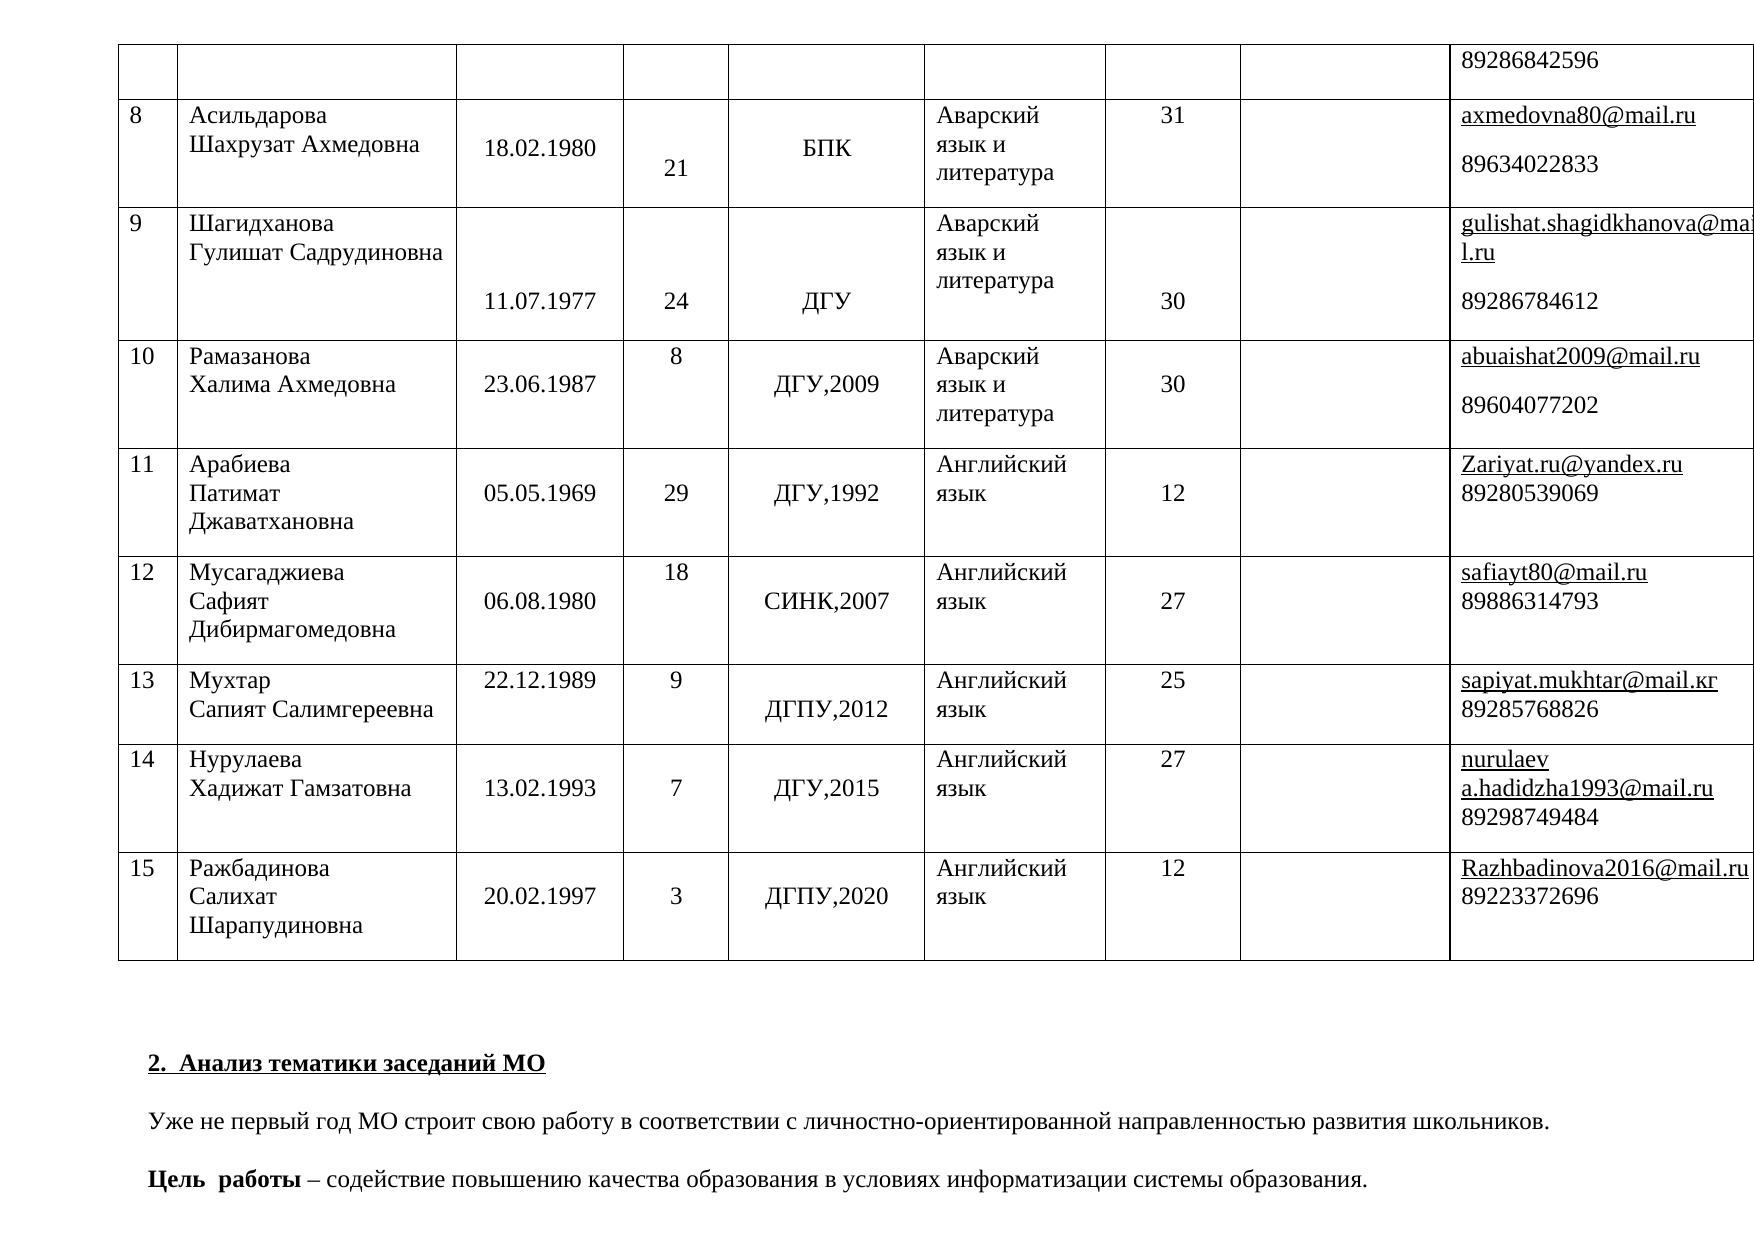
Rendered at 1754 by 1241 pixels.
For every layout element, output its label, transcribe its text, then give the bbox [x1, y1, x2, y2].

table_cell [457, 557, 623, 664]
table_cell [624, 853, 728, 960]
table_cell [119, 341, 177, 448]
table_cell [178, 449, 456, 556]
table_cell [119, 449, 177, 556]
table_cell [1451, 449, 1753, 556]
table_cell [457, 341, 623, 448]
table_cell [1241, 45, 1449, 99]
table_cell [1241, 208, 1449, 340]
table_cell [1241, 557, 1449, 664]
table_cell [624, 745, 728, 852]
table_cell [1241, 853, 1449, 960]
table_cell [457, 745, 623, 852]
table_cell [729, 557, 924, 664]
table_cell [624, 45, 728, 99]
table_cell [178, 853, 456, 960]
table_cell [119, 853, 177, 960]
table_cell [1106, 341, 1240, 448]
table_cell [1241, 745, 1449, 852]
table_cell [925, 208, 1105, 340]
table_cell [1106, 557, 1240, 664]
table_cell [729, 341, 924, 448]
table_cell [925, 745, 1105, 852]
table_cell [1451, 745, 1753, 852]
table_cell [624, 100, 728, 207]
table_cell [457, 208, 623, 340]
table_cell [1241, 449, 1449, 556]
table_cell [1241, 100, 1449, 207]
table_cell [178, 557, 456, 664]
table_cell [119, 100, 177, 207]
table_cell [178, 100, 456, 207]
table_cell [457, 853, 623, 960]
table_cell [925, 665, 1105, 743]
text Уже не первый год МО строит свою работу в соответствии с личностно-ориентированной направленностью развития школьников. [148, 1106, 1636, 1134]
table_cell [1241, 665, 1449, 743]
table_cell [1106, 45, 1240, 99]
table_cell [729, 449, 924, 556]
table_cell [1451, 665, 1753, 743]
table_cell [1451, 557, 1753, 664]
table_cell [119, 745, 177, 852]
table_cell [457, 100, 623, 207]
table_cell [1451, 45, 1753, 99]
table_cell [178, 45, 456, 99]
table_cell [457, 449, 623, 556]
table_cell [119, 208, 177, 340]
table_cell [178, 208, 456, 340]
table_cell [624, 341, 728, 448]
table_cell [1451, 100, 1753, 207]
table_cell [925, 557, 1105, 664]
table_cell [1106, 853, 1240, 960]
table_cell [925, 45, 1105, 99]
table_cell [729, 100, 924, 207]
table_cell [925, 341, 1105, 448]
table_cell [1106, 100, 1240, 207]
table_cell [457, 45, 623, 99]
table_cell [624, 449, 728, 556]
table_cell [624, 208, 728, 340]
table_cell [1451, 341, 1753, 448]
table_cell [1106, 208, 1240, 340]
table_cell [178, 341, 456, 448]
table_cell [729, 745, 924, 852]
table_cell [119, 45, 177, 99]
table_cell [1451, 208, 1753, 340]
text Цель работы – содействие повышению качества образования в условиях информатизации системы образования. [148, 1164, 1636, 1192]
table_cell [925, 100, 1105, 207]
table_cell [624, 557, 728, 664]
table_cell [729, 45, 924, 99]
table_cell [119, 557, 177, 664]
text 2. Анализ тематики заседаний МО [148, 1048, 1636, 1077]
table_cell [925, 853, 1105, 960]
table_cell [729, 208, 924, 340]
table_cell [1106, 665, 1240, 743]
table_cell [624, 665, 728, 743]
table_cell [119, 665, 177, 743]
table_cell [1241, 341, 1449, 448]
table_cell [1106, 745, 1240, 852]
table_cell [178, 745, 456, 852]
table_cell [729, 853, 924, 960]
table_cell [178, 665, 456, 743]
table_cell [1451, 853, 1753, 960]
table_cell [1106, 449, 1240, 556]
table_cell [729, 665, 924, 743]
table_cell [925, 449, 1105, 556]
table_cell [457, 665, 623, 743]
